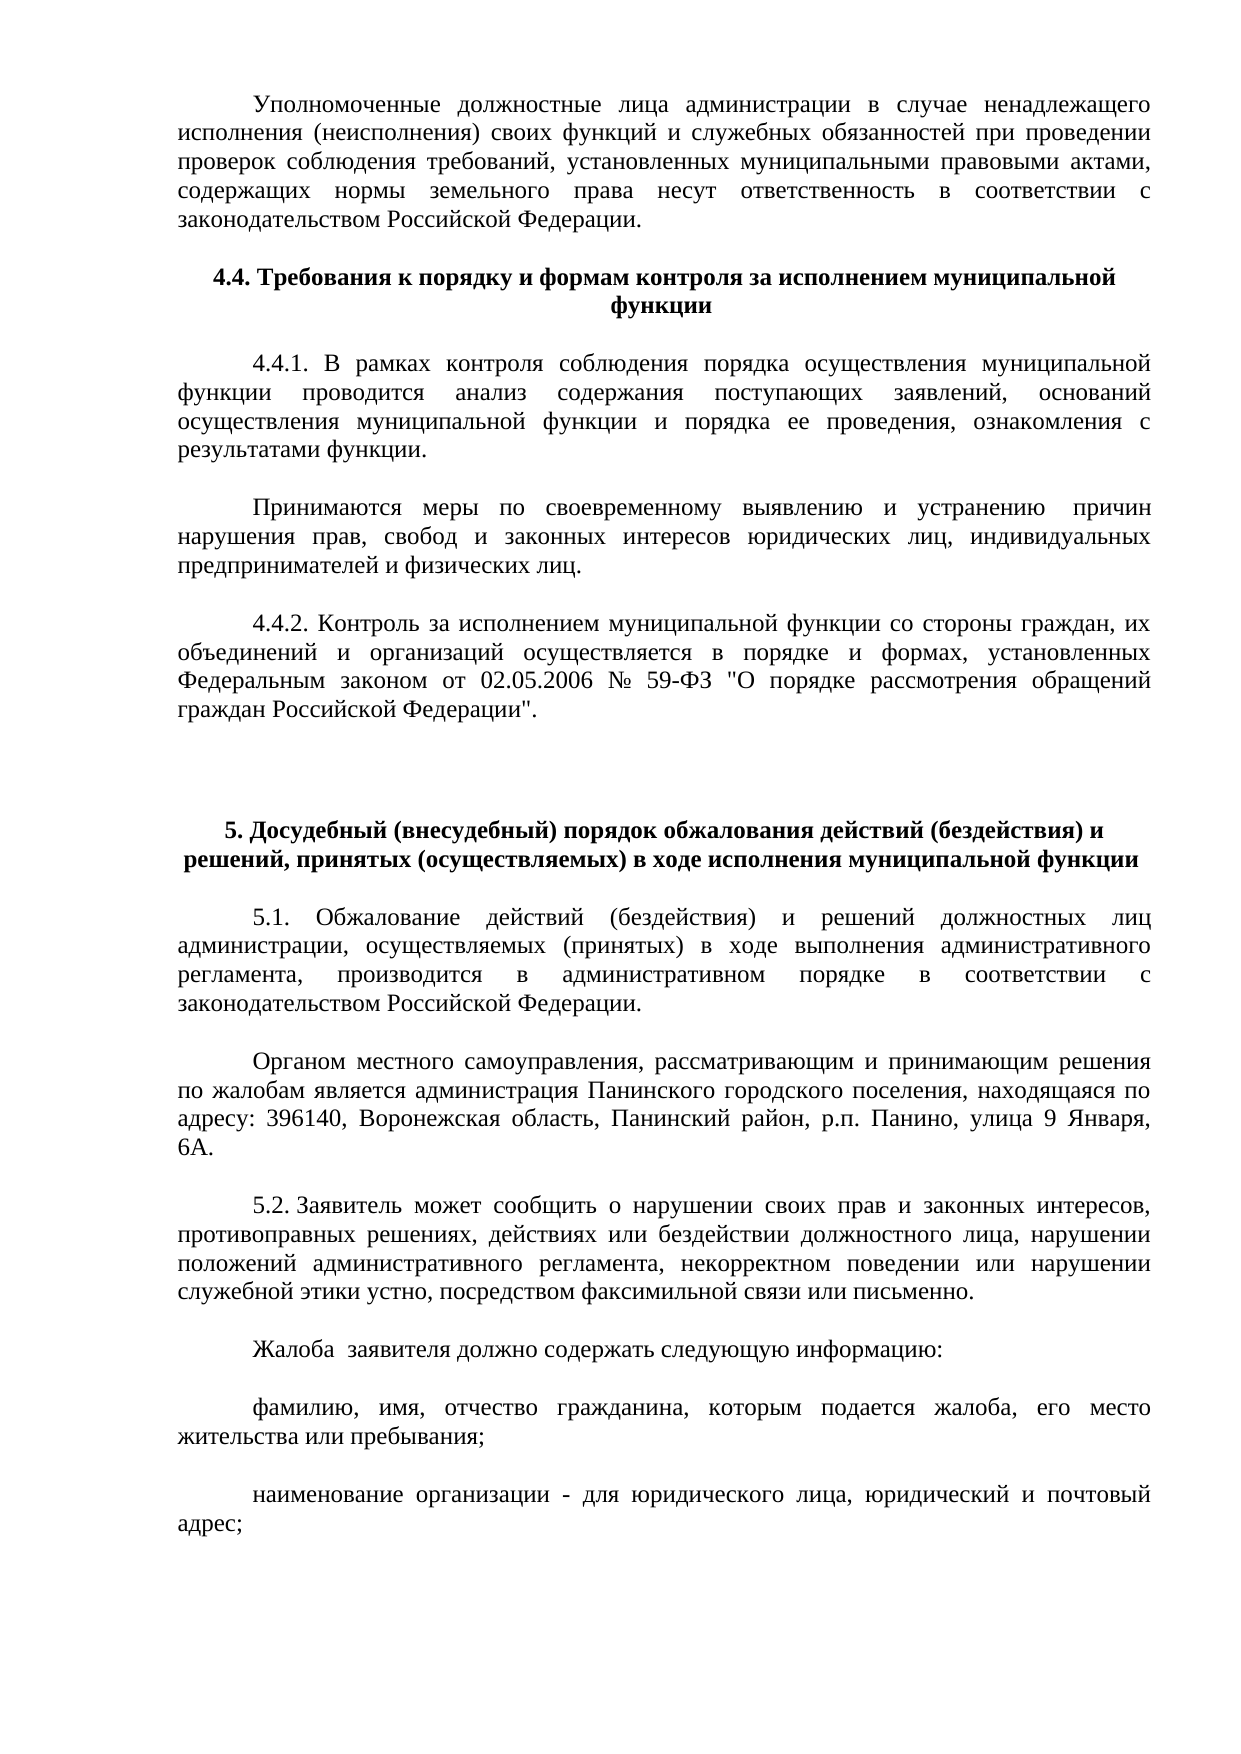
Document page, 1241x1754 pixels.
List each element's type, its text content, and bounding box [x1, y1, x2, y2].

text Жалоба заявителя должно содержать следующую информацию: [177, 1334, 1152, 1363]
text 4.4.1. В рамках контроля соблюдения порядка осуществления муниципальной функции проводится анализ содержания поступающих заявлений, оснований осуществления муниципальной функции и порядка ее проведения, ознакомления с результатами функции. [177, 348, 1152, 463]
text 4.4.2. Контроль за исполнением муниципальной функции со стороны граждан, их объединений и организаций осуществляется в порядке и формах, установленных Федеральным законом от 02.05.2006 № 59-ФЗ "О порядке рассмотрения обращений граждан Российской Федерации". [177, 608, 1152, 723]
text Уполномоченные должностные лица администрации в случае ненадлежащего исполнения (неисполнения) своих функций и служебных обязанностей при проведении проверок соблюдения требований, установленных муниципальными правовыми актами, содержащих нормы земельного права несут ответственность в соответствии с законодательством Российской Федерации. [177, 89, 1152, 232]
text 4.4. Требования к порядку и формам контроля за исполнением муниципальной функции [177, 262, 1152, 319]
text Принимаются меры по своевременному выявлению и устранению причин нарушения прав, свобод и законных интересов юридических лиц, индивидуальных предпринимателей и физических лиц. [177, 492, 1152, 579]
text 5.1. Обжалование действий (бездействия) и решений должностных лиц администрации, осуществляемых (принятых) в ходе выполнения административного регламента, производится в административном порядке в соответствии с законодательством Российской Федерации. [177, 902, 1152, 1017]
text фамилию, имя, отчество гражданина, которым подается жалоба, его место жительства или пребывания; [177, 1392, 1152, 1450]
text 5.2. Заявитель может сообщить о нарушении своих прав и законных интересов, противоправных решениях, действиях или бездействии должностного лица, нарушении положений административного регламента, некорректном поведении или нарушении служебной этики устно, посредством факсимильной связи или письменно. [177, 1190, 1152, 1305]
text наименование организации - для юридического лица, юридический и почтовый адрес; [177, 1479, 1152, 1536]
text 5. Досудебный (внесудебный) порядок обжалования действий (бездействия) и решений, принятых (осуществляемых) в ходе исполнения муниципальной функции [177, 815, 1152, 873]
text Органом местного самоуправления, рассматривающим и принимающим решения по жалобам является администрация Панинского городского поселения, находящаяся по адресу: 396140, Воронежская область, Панинский район, р.п. Панино, улица 9 Января, 6А. [177, 1046, 1152, 1161]
